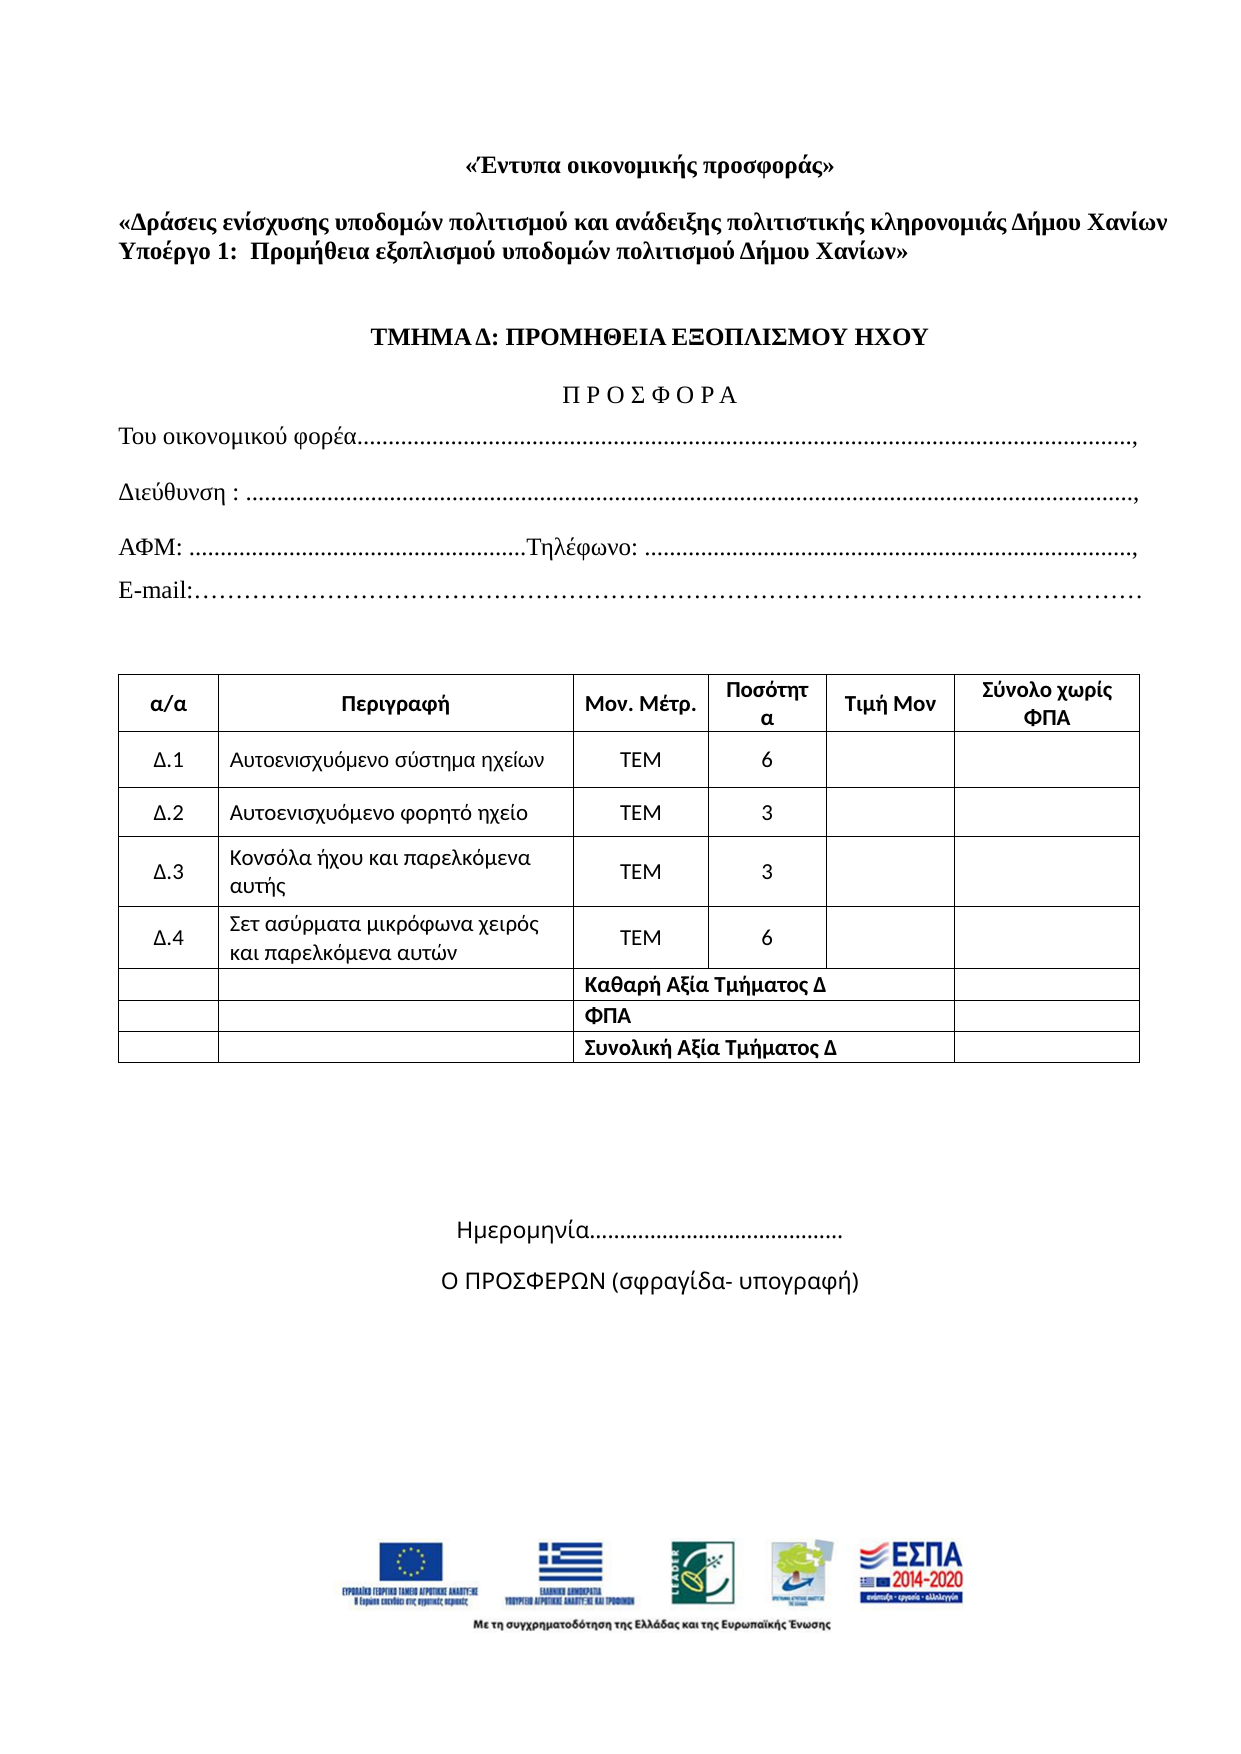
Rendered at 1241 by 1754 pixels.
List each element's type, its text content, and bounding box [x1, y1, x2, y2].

table_header α/α [119, 675, 218, 731]
table_header Μον. Μέτρ. [574, 675, 708, 731]
text «Έντυπα οικονομικής προσφοράς» [118, 150, 1181, 179]
table_cell [955, 732, 1139, 787]
table_header Ποσότητα [709, 675, 826, 731]
text ΑΦΜ: ......................................................Τηλέφωνο: .............................................................................., [118, 532, 1181, 561]
table_cell 6 [709, 907, 826, 968]
text Ο ΠΡΟΣΦΕΡΩΝ (σφραγίδα- υπογραφή) [118, 1265, 1181, 1296]
table_cell [955, 788, 1139, 836]
table_cell ΤΕΜ [574, 732, 708, 787]
table_cell [955, 1032, 1139, 1062]
text «Δράσεις ενίσχυσης υποδομών πολιτισμού και ανάδειξης πολιτιστικής κληρονομιάς Δήμου Χανίων Υποέργο 1: Προμήθεια εξοπλισμού υποδομών πολιτισμού Δήμου Χανίων» [118, 207, 1181, 265]
table_cell Συνολική Αξία Τμήματος Δ [574, 1032, 954, 1062]
table_cell Καθαρή Αξία Τμήματος Δ [574, 969, 954, 999]
table_cell 3 [709, 788, 826, 836]
table_cell [827, 732, 954, 787]
table_cell [955, 1001, 1139, 1031]
table_cell Δ.1 [119, 732, 218, 787]
text Π Ρ Ο Σ Φ Ο Ρ Α [118, 380, 1181, 409]
table_cell [955, 837, 1139, 906]
text ΤΜΗΜΑ Δ: ΠΡΟΜΗΘΕΙΑ ΕΞΟΠΛΙΣΜΟΥ ΗΧΟΥ [118, 322, 1181, 351]
table_header Σύνολο χωρίς ΦΠΑ [955, 675, 1139, 731]
text E-mail:…………………………………………………………………………………………………… [118, 576, 1181, 604]
table_header Περιγραφή [219, 675, 573, 731]
table_cell Δ.3 [119, 837, 218, 906]
text Διεύθυνση : .............................................................................................................................................., [118, 477, 1181, 506]
table_cell [219, 1001, 573, 1031]
table_cell Σετ ασύρματα μικρόφωνα χειρός και παρελκόμενα αυτών [219, 907, 573, 968]
text Ημερομηνία…………………………………… [118, 1214, 1181, 1246]
table_cell [827, 837, 954, 906]
table_cell Κονσόλα ήχου και παρελκόμενα αυτής [219, 837, 573, 906]
table_cell ΤΕΜ [574, 907, 708, 968]
table_cell [219, 969, 573, 999]
table_cell ΦΠΑ [574, 1001, 954, 1031]
table_header Τιμή Μον [827, 675, 954, 731]
table_cell [827, 788, 954, 836]
table_cell [955, 969, 1139, 999]
table_cell [955, 907, 1139, 968]
picture [333, 1538, 967, 1637]
table_cell [219, 1032, 573, 1062]
table_cell ΤΕΜ [574, 837, 708, 906]
table_cell [119, 1001, 218, 1031]
text Του οικονομικού φορέα............................................................................................................................, [118, 421, 1181, 450]
table_cell 6 [709, 732, 826, 787]
table_cell Αυτοενισχυόμενο φορητό ηχείο [219, 788, 573, 836]
table_cell Αυτοενισχυόμενο σύστημα ηχείων [219, 732, 573, 787]
table_cell [827, 907, 954, 968]
table_cell [119, 1032, 218, 1062]
table_cell ΤΕΜ [574, 788, 708, 836]
table_cell Δ.2 [119, 788, 218, 836]
table_cell 3 [709, 837, 826, 906]
table_cell Δ.4 [119, 907, 218, 968]
table_cell [119, 969, 218, 999]
